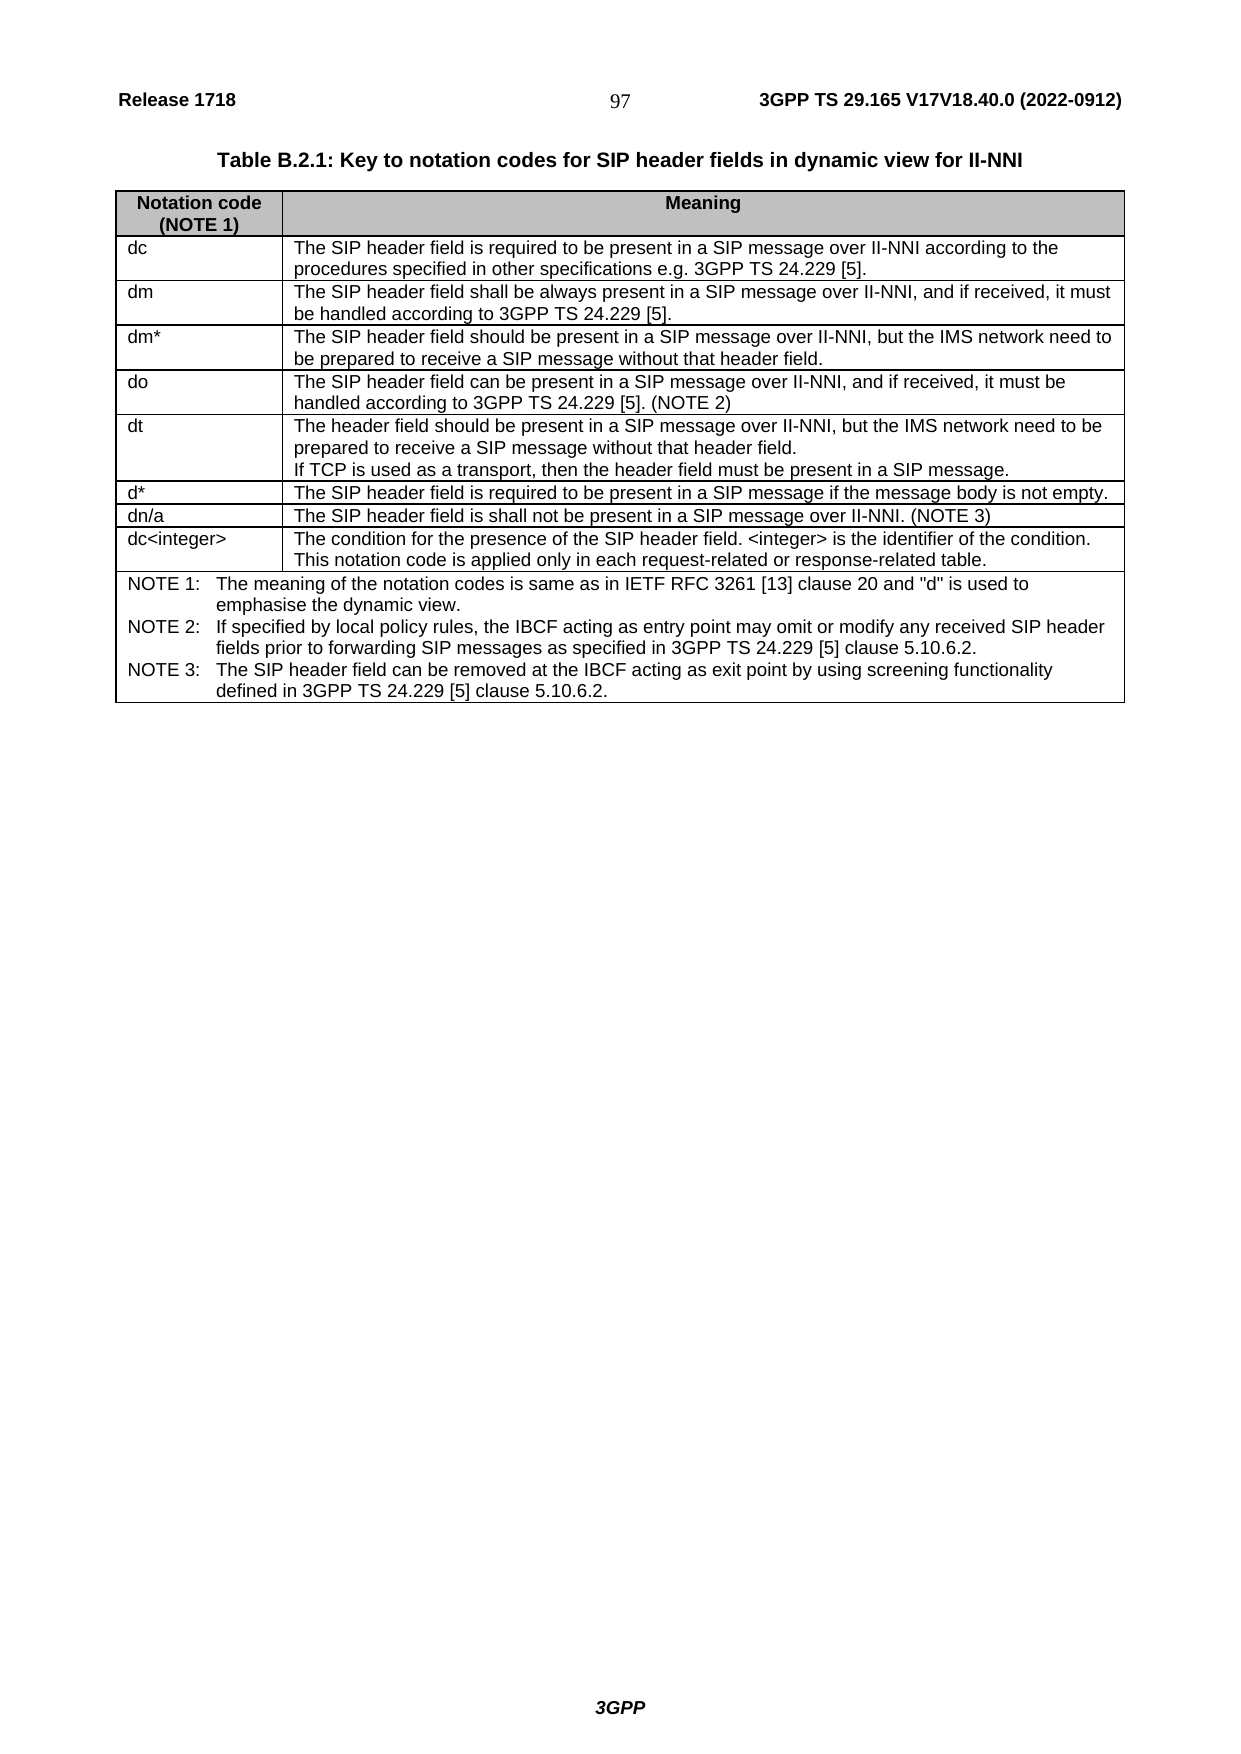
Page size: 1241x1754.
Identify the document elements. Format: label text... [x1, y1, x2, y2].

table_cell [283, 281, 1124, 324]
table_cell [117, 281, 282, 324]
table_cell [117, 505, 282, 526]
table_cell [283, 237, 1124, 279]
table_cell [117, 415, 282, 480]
text Table B.2.1: Key to notation codes for SIP header fields in dynamic view for II-NNI [118, 147, 1122, 171]
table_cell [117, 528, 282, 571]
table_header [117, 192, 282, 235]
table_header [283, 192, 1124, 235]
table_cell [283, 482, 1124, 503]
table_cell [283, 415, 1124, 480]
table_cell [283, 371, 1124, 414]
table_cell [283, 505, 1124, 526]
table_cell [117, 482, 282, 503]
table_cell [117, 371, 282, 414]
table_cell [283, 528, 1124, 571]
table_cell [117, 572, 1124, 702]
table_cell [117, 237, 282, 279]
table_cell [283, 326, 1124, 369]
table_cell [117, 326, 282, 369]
